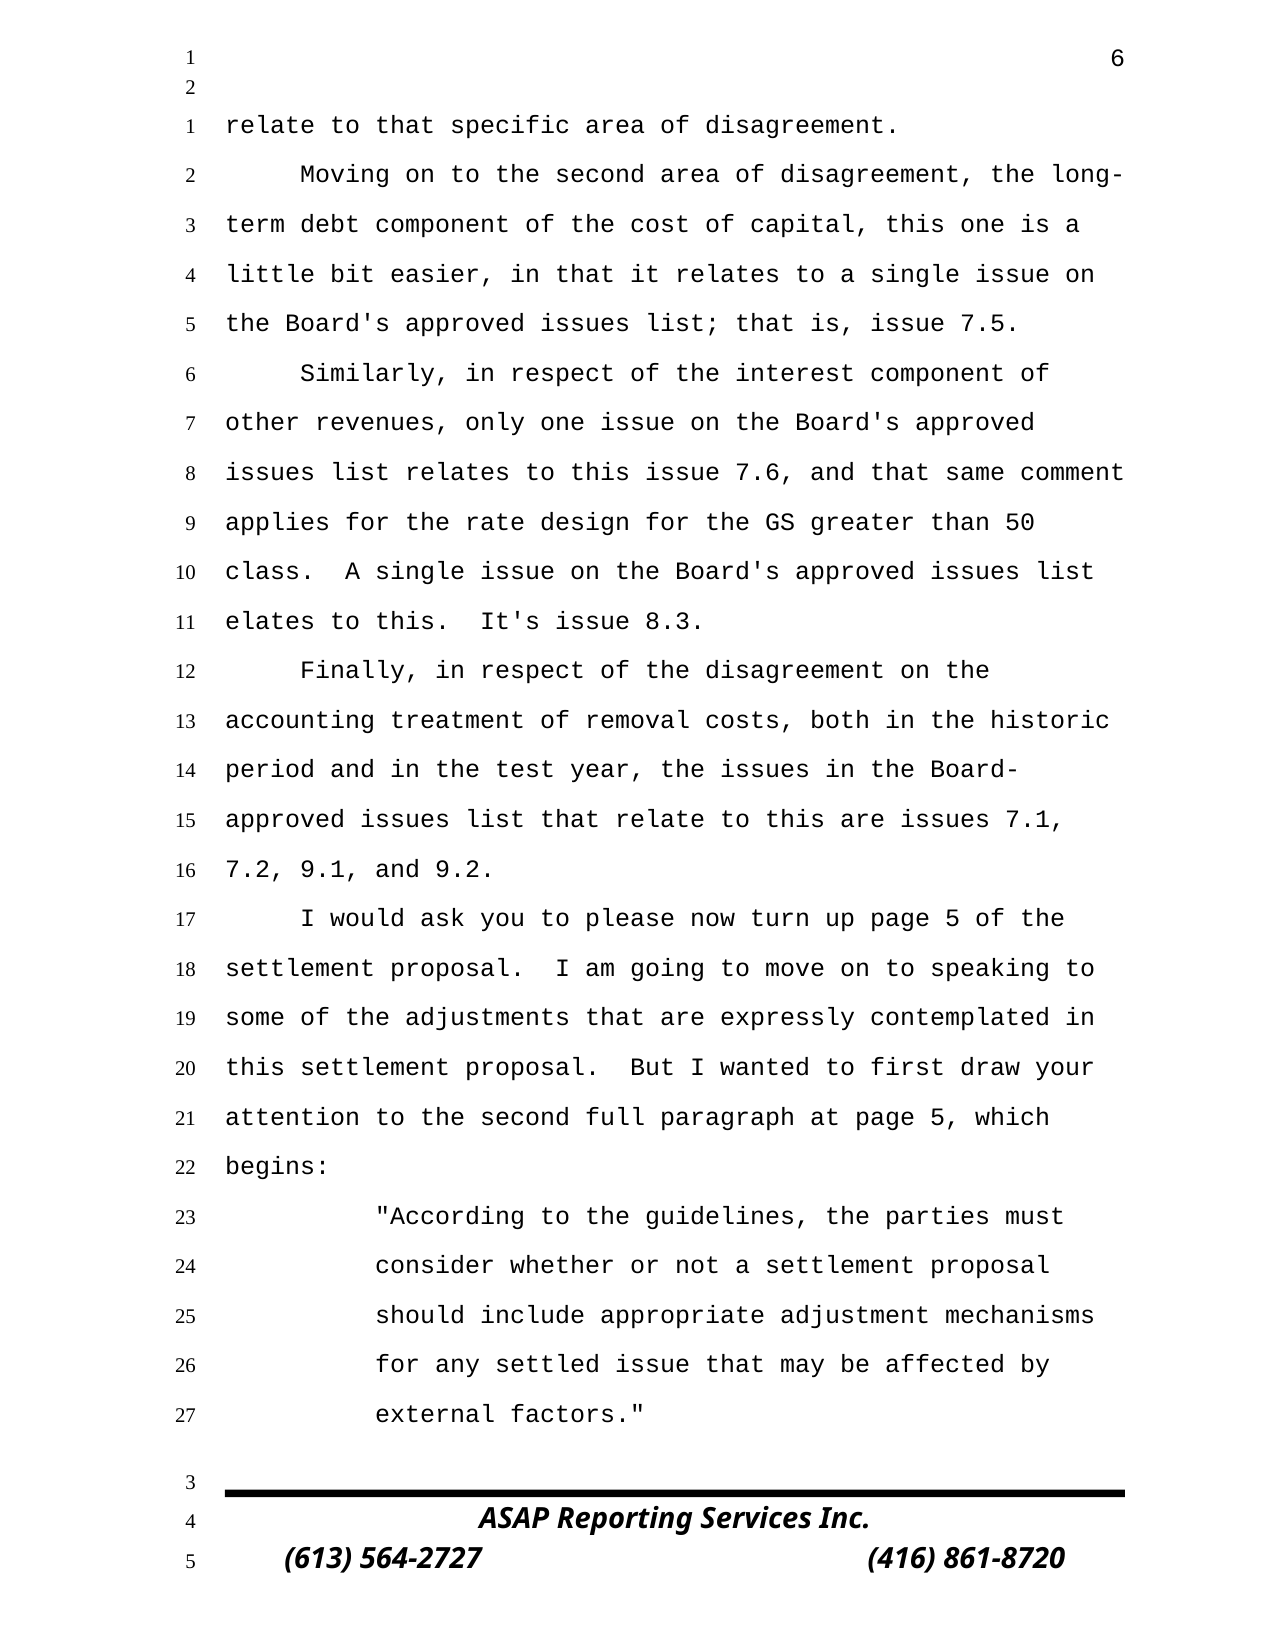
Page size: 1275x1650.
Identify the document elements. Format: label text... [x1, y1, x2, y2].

text Similarly, in respect of the interest component of other revenues, only one issue on the Board's approved issues list relates to this issue 7.6, and that same comment applies for the rate design for the GS greater than 50 class. A single issue on the Board's approved issues list elates to this. It's issue 8.3. [225, 360, 1125, 637]
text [225, 112, 1125, 141]
text "According to the guidelines, the parties must consider whether or not a settlement proposal should include appropriate adjustment mechanisms for any settled issue that may be affected by external factors." [375, 1203, 1125, 1430]
text Moving on to the second area of disagreement, the long-term debt component of the cost of capital, this one is a little bit easier, in that it relates to a single issue on the Board's approved issues list; that is, issue 7.5. [225, 162, 1125, 339]
text I would ask you to please now turn up page 5 of the settlement proposal. I am going to move on to speaking to some of the adjustments that are expressly contemplated in this settlement proposal. But I wanted to first draw your attention to the second full paragraph at page 5, which begins: [225, 906, 1125, 1182]
text Finally, in respect of the disagreement on the accounting treatment of removal costs, both in the historic period and in the test year, the issues in the Board-approved issues list that relate to this are issues 7.1, 7.2, 9.1, and 9.2. [225, 658, 1125, 884]
